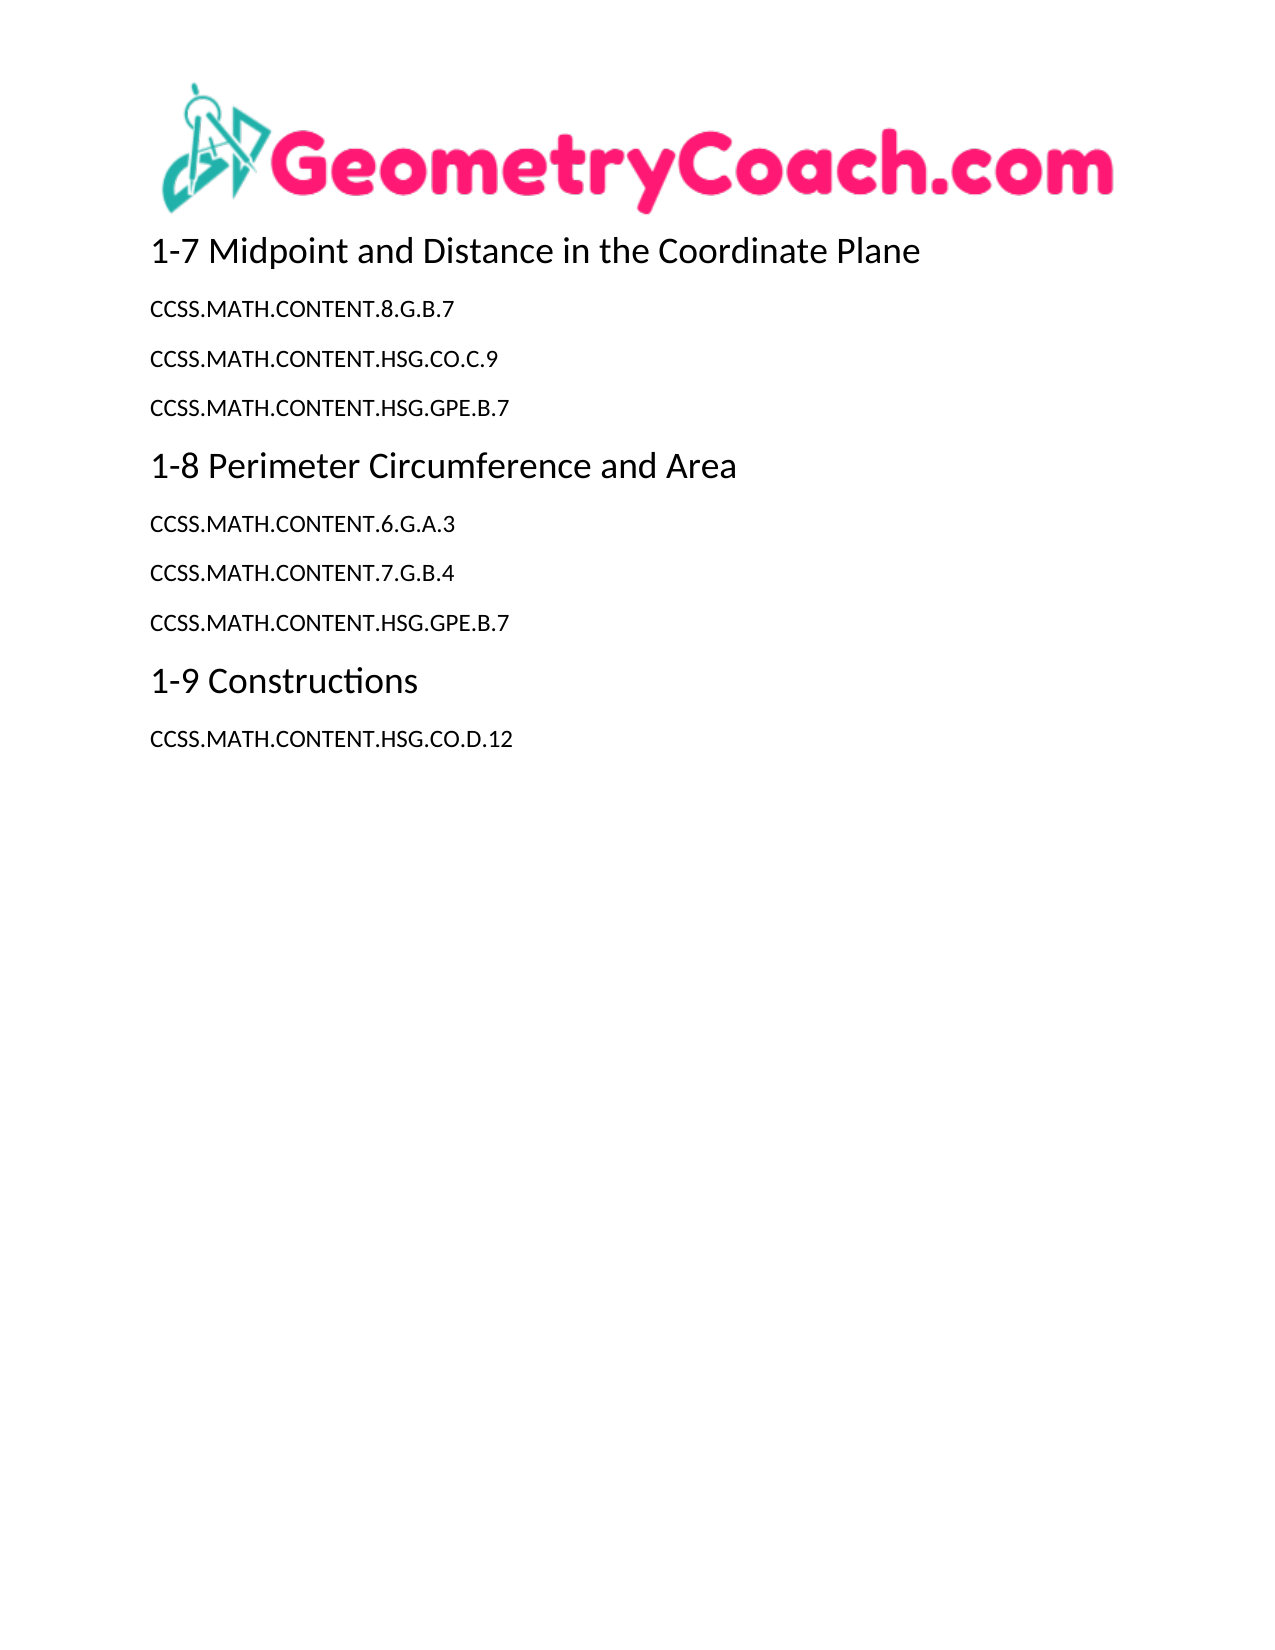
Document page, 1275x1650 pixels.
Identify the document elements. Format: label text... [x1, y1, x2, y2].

text CCSS.MATH.CONTENT.HSG.GPE.B.7 [150, 392, 1125, 423]
text CCSS.MATH.CONTENT.HSG.GPE.B.7 [150, 607, 1125, 638]
text CCSS.MATH.CONTENT.7.G.B.4 [150, 558, 1125, 588]
text CCSS.MATH.CONTENT.8.G.B.7 [150, 293, 1125, 324]
text 1-9 Constructions [150, 657, 1125, 703]
picture [150, 75, 1125, 227]
text CCSS.MATH.CONTENT.HSG.CO.D.12 [150, 723, 1125, 753]
text 1-8 Perimeter Circumference and Area [150, 442, 1125, 488]
text CCSS.MATH.CONTENT.6.G.A.3 [150, 508, 1125, 538]
text 1-7 Midpoint and Distance in the Coordinate Plane [150, 227, 1125, 273]
text CCSS.MATH.CONTENT.HSG.CO.C.9 [150, 343, 1125, 373]
